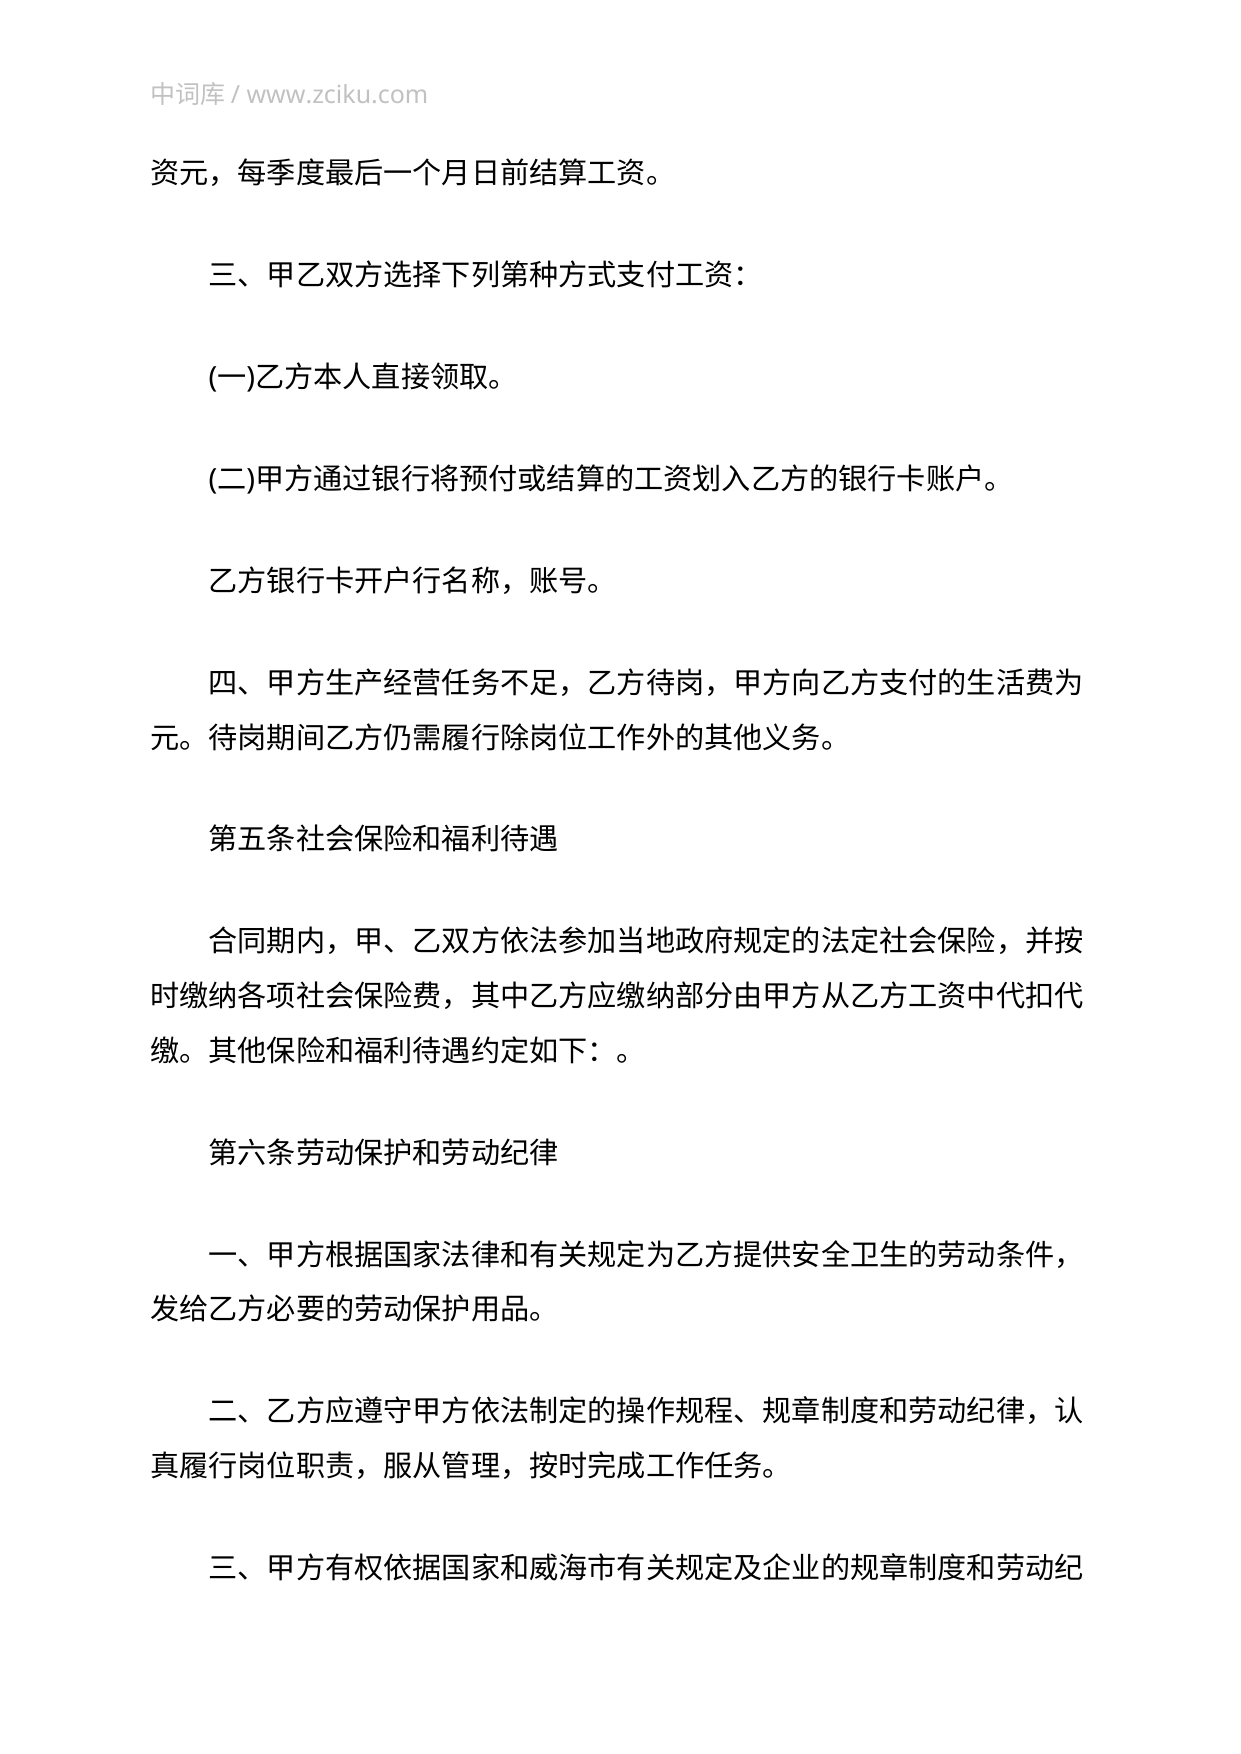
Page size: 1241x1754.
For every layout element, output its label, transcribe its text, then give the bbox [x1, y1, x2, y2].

text 乙方银行卡开户行名称，账号。 [150, 557, 1090, 600]
text 三、甲乙双方选择下列第种方式支付工资： [150, 252, 1090, 294]
text (二)甲方通过银行将预付或结算的工资划入乙方的银行卡账户。 [150, 456, 1090, 498]
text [150, 150, 1090, 192]
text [150, 1544, 1090, 1587]
text 合同期内，甲、乙双方依法参加当地政府规定的法定社会保险，并按时缴纳各项社会保险费，其中乙方应缴纳部分由甲方从乙方工资中代扣代缴。其他保险和福利待遇约定如下：。 [150, 918, 1090, 1070]
text 二、乙方应遵守甲方依法制定的操作规程、规章制度和劳动纪律，认真履行岗位职责，服从管理，按时完成工作任务。 [150, 1388, 1090, 1485]
text (一)乙方本人直接领取。 [150, 353, 1090, 396]
text 第六条劳动保护和劳动纪律 [150, 1129, 1090, 1172]
text 一、甲方根据国家法律和有关规定为乙方提供安全卫生的劳动条件，发给乙方必要的劳动保护用品。 [150, 1231, 1090, 1328]
text 第五条社会保险和福利待遇 [150, 816, 1090, 858]
text 四、甲方生产经营任务不足，乙方待岗，甲方向乙方支付的生活费为元。待岗期间乙方仍需履行除岗位工作外的其他义务。 [150, 659, 1090, 756]
